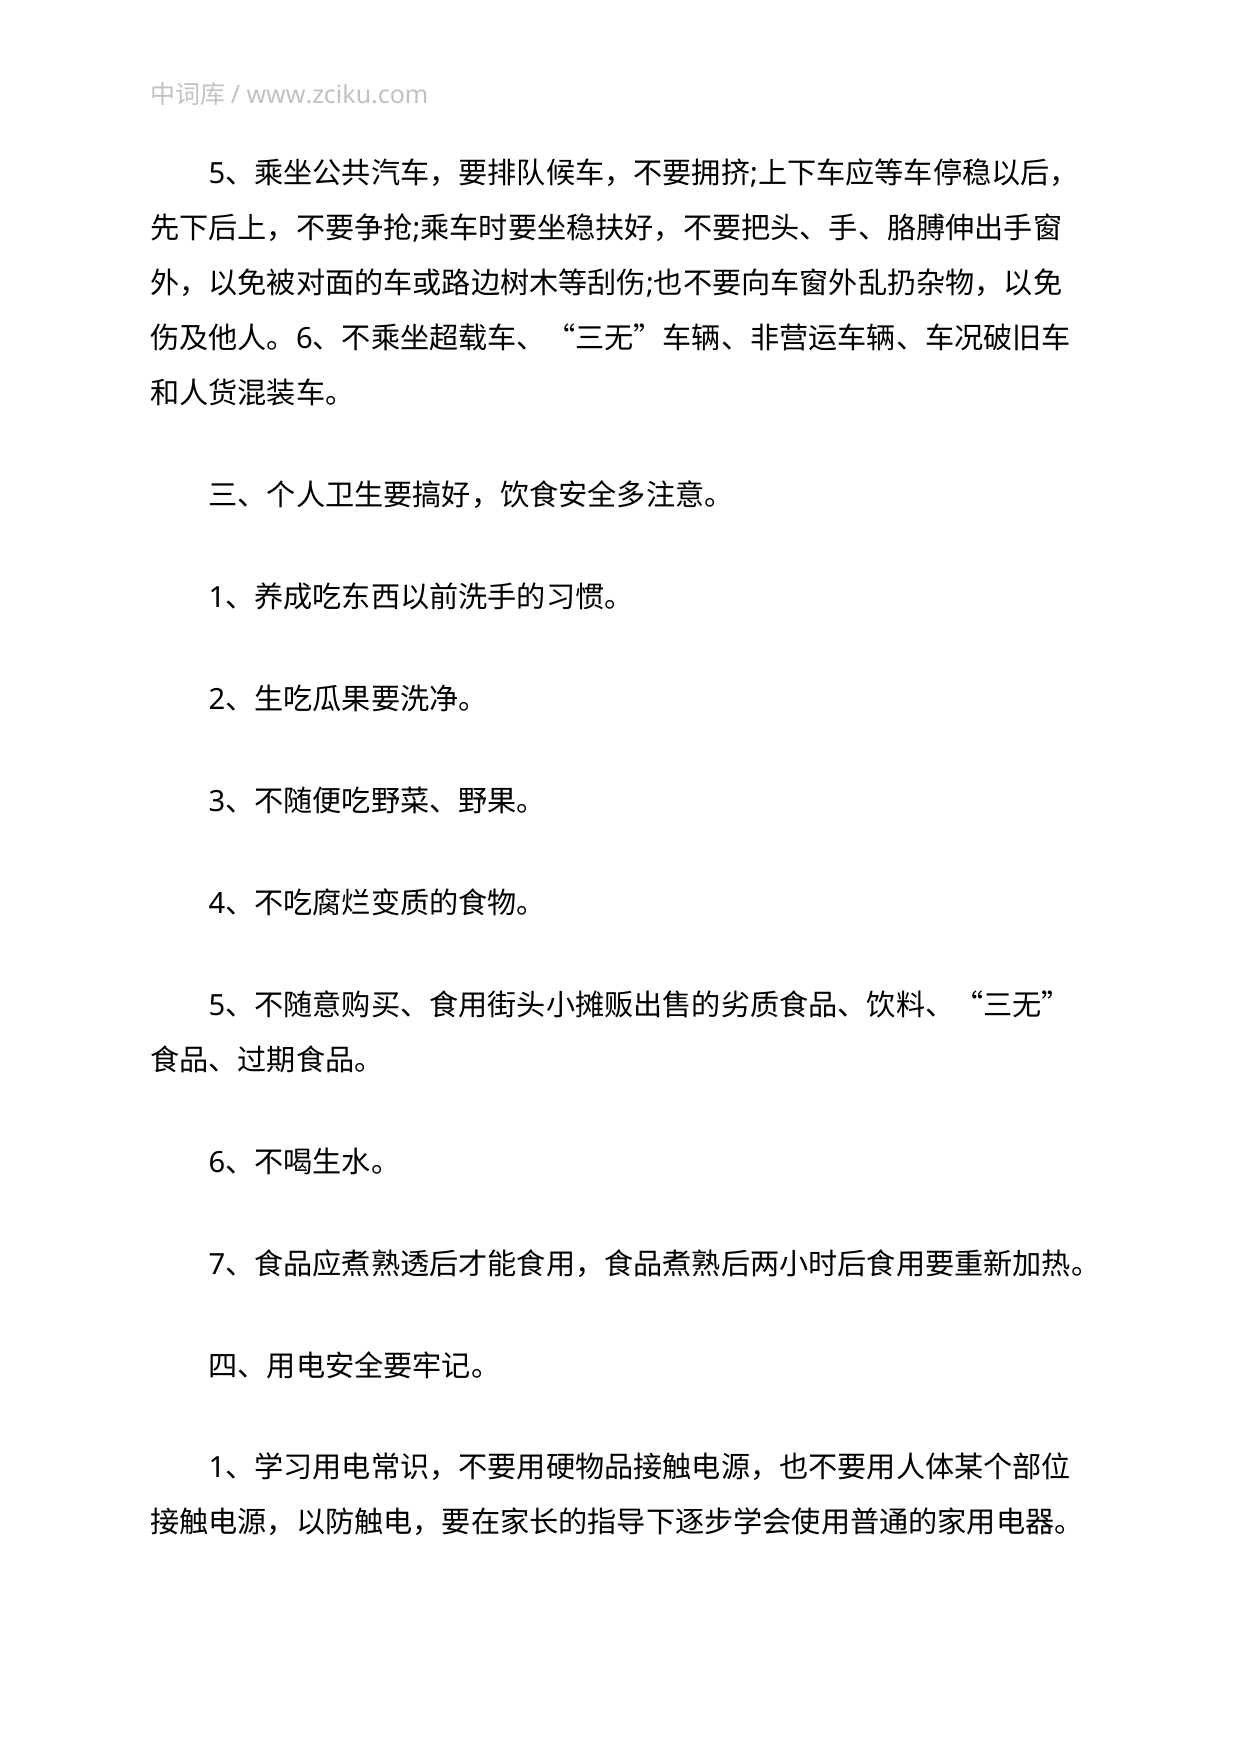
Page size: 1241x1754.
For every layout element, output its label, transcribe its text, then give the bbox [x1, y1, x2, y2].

text 4、不吃腐烂变质的食物。 [150, 879, 1090, 922]
text 7、食品应煮熟透后才能食用，食品煮熟后两小时后食用要重新加热。 [150, 1240, 1090, 1283]
text 三、个人卫生要搞好，饮食安全多注意。 [150, 472, 1090, 514]
text 四、用电安全要牢记。 [150, 1342, 1090, 1384]
text 3、不随便吃野菜、野果。 [150, 777, 1090, 820]
text 5、不随意购买、食用街头小摊贩出售的劣质食品、饮料、“三无”食品、过期食品。 [150, 981, 1090, 1079]
text 6、不喝生水。 [150, 1138, 1090, 1181]
text 1、养成吃东西以前洗手的习惯。 [150, 573, 1090, 616]
text 5、乘坐公共汽车，要排队候车，不要拥挤;上下车应等车停稳以后，先下后上，不要争抢;乘车时要坐稳扶好，不要把头、手、胳膊伸出手窗外，以免被对面的车或路边树木等刮伤;也不要向车窗外乱扔杂物，以免伤及他人。6、不乘坐超载车、“三无”车辆、非营运车辆、车况破旧车和人货混装车。 [150, 150, 1090, 412]
text 1、学习用电常识，不要用硬物品接触电源，也不要用人体某个部位接触电源，以防触电，要在家长的指导下逐步学会使用普通的家用电器。 [150, 1444, 1090, 1541]
text 2、生吃瓜果要洗净。 [150, 676, 1090, 718]
